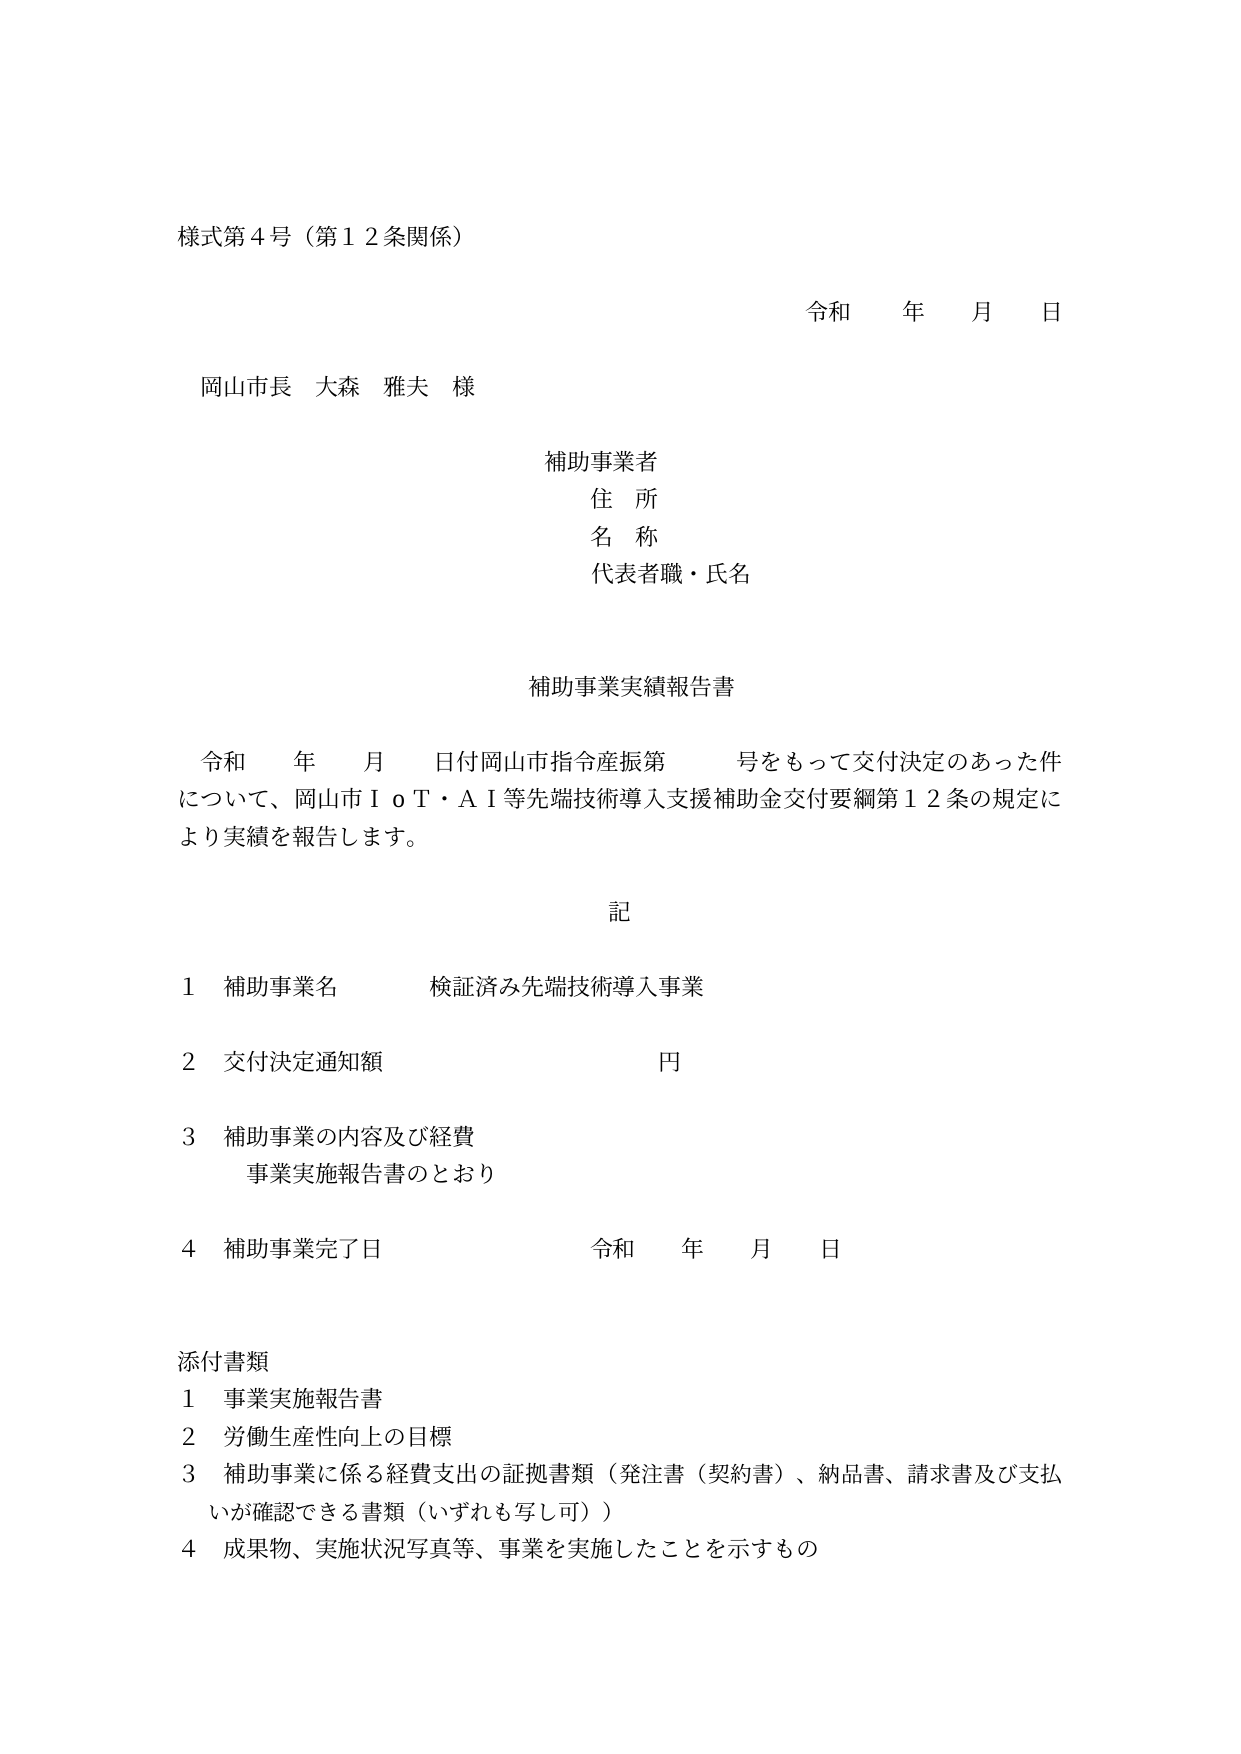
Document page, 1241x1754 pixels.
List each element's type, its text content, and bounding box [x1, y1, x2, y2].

text 事業実施報告書のとおり [177, 1154, 1063, 1192]
text 岡山市長 大森 雅夫 様 [177, 367, 1063, 404]
text 住 所 [177, 479, 1063, 517]
text 様式第４号（第１２条関係） [177, 217, 1063, 254]
text ４ 成果物、実施状況写真等、事業を実施したことを示すもの [177, 1529, 1063, 1567]
text 名 称 [177, 517, 1063, 554]
text ３ 補助事業に係る経費支出の証拠書類（発注書（契約書）、納品書、請求書及び支払いが確認できる書類（いずれも写し可）） [177, 1454, 1063, 1529]
text １ 事業実施報告書 [177, 1379, 1063, 1417]
text ４ 補助事業完了日 令和 年 月 日 [177, 1229, 1063, 1267]
text １ 補助事業名 検証済み先端技術導入事業 [177, 967, 1063, 1004]
text 補助事業者 [177, 442, 1063, 479]
text ２ 労働生産性向上の目標 [177, 1417, 1063, 1454]
text 代表者職・氏名 [177, 554, 1107, 592]
text ２ 交付決定通知額 円 [177, 1042, 1063, 1079]
text 補助事業実績報告書 [177, 667, 1063, 704]
text 添付書類 [177, 1342, 1063, 1379]
text 令和 年 月 日付岡山市指令産振第 号をもって交付決定のあった件について、岡山市ＩоＴ・ＡＩ等先端技術導入支援補助金交付要綱第１２条の規定により実績を報告します。 [177, 742, 1063, 854]
subtitle 記 [177, 892, 1063, 929]
text ３ 補助事業の内容及び経費 [177, 1117, 1063, 1154]
text 令和 年 月 日 [177, 292, 1063, 329]
